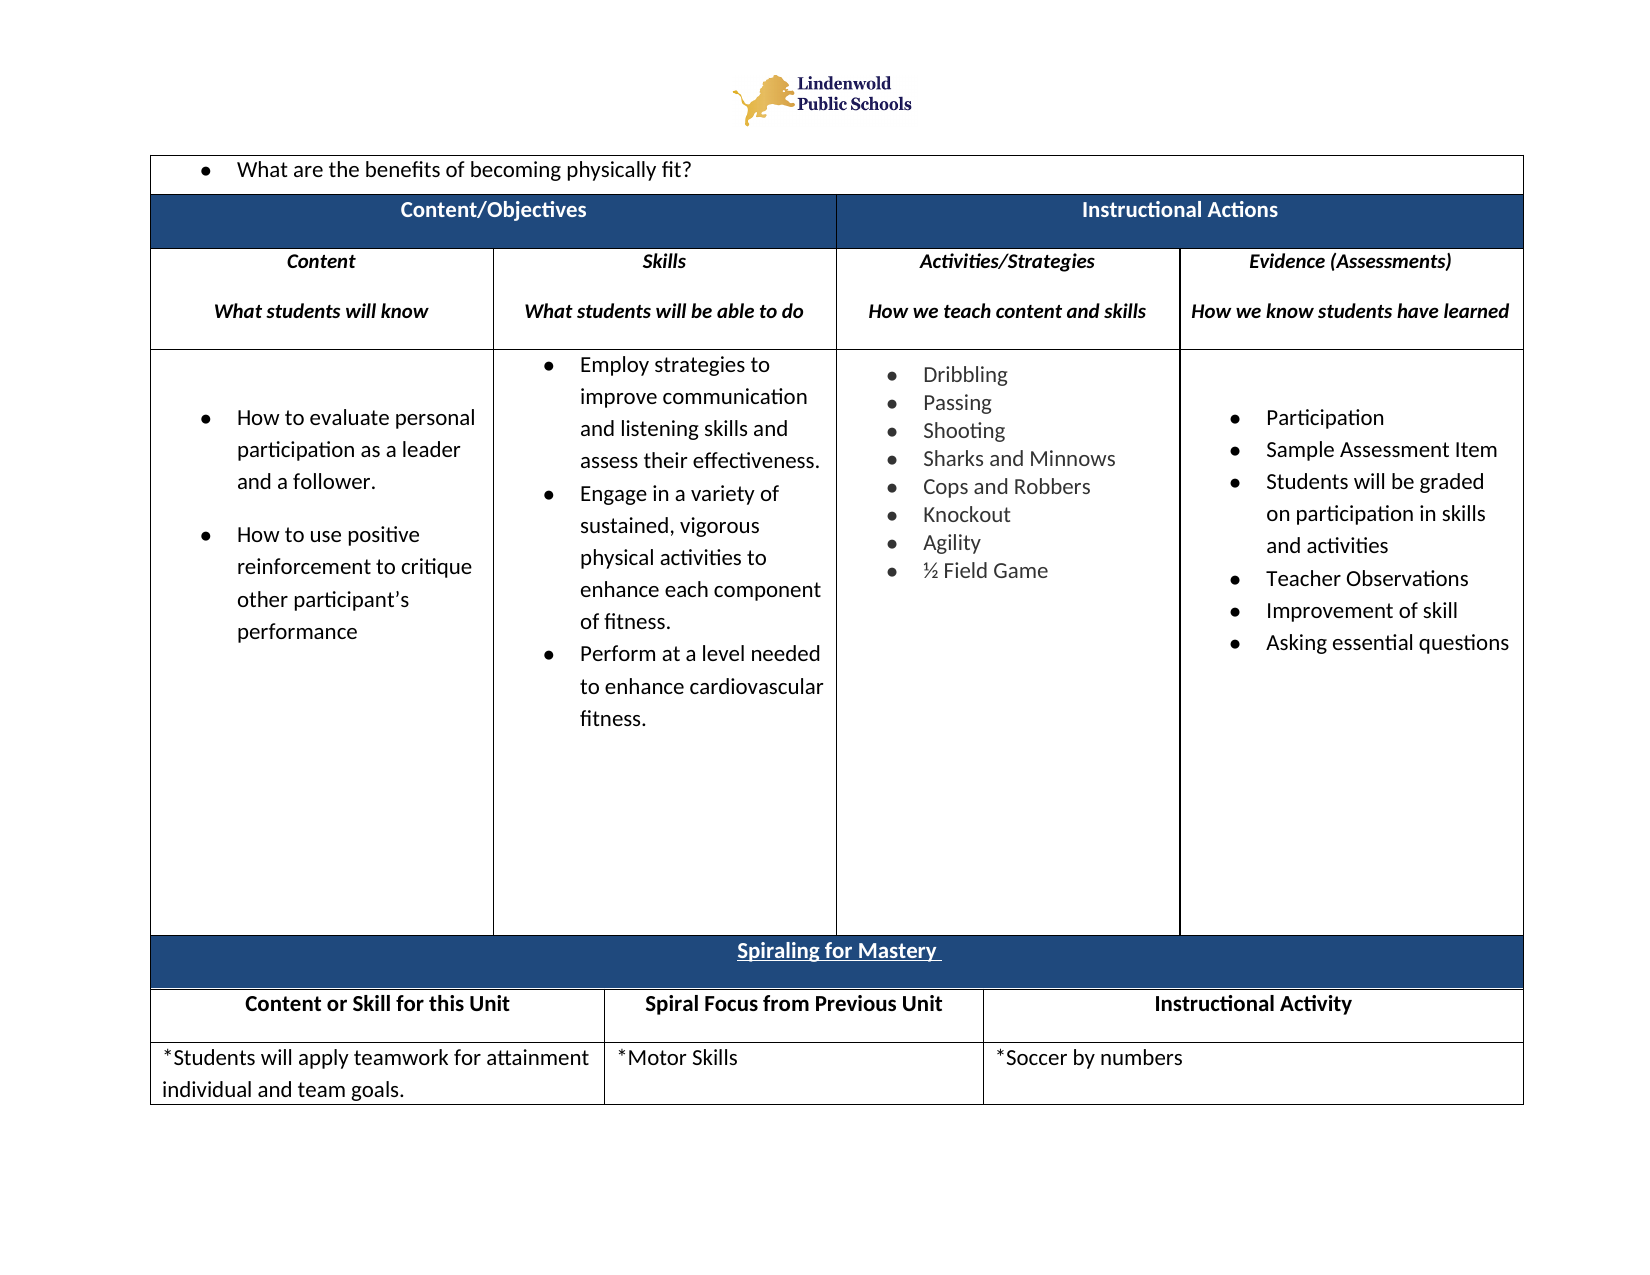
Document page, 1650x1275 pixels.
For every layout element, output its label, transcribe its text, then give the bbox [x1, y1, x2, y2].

table_cell Spiral Focus from Previous Unit [605, 990, 983, 1042]
table_cell Participation Sample Assessment Item Students will be graded on participation in skills and activities Teacher Observations Improvement of skill Asking essential questions [1181, 350, 1523, 935]
table_cell Content/Objectives [151, 195, 836, 248]
picture [732, 75, 918, 127]
table_cell Skills What students will be able to do [494, 249, 836, 349]
table_cell Evidence (Assessments) How we know students have learned [1181, 249, 1523, 349]
table_cell Activities/Strategies How we teach content and skills [837, 249, 1179, 349]
table_cell Employ strategies to improve communication and listening skills and assess their effectiveness. Engage in a variety of sustained, vigorous physical activities to enhance each component of fitness. Perform at a level needed to enhance cardiovascular fitness. [494, 350, 836, 935]
table_cell Dribbling Passing Shooting Sharks and Minnows Cops and Robbers Knockout Agility ½ Field Game [837, 350, 1179, 935]
table_cell *Soccer by numbers *Knockout *Fives Passes *Dribble Tag *Steal the Bacon *Passing Relays *1/2 Field Games *Game Play *Tournament Play [984, 1043, 1523, 1103]
table_cell Spiraling for Mastery [151, 936, 1523, 988]
table_cell *Motor Skills *Agility *Components of Fitness [605, 1043, 983, 1103]
table_cell How to evaluate personal participation as a leader and a follower. How to use positive reinforcement to critique other participant’s performance [151, 350, 493, 935]
table_cell Instructional Actions [837, 195, 1523, 248]
table_cell Content What students will know [151, 249, 493, 349]
table_cell Instructional Activity [984, 990, 1523, 1042]
table_cell Content or Skill for this Unit [151, 990, 604, 1042]
